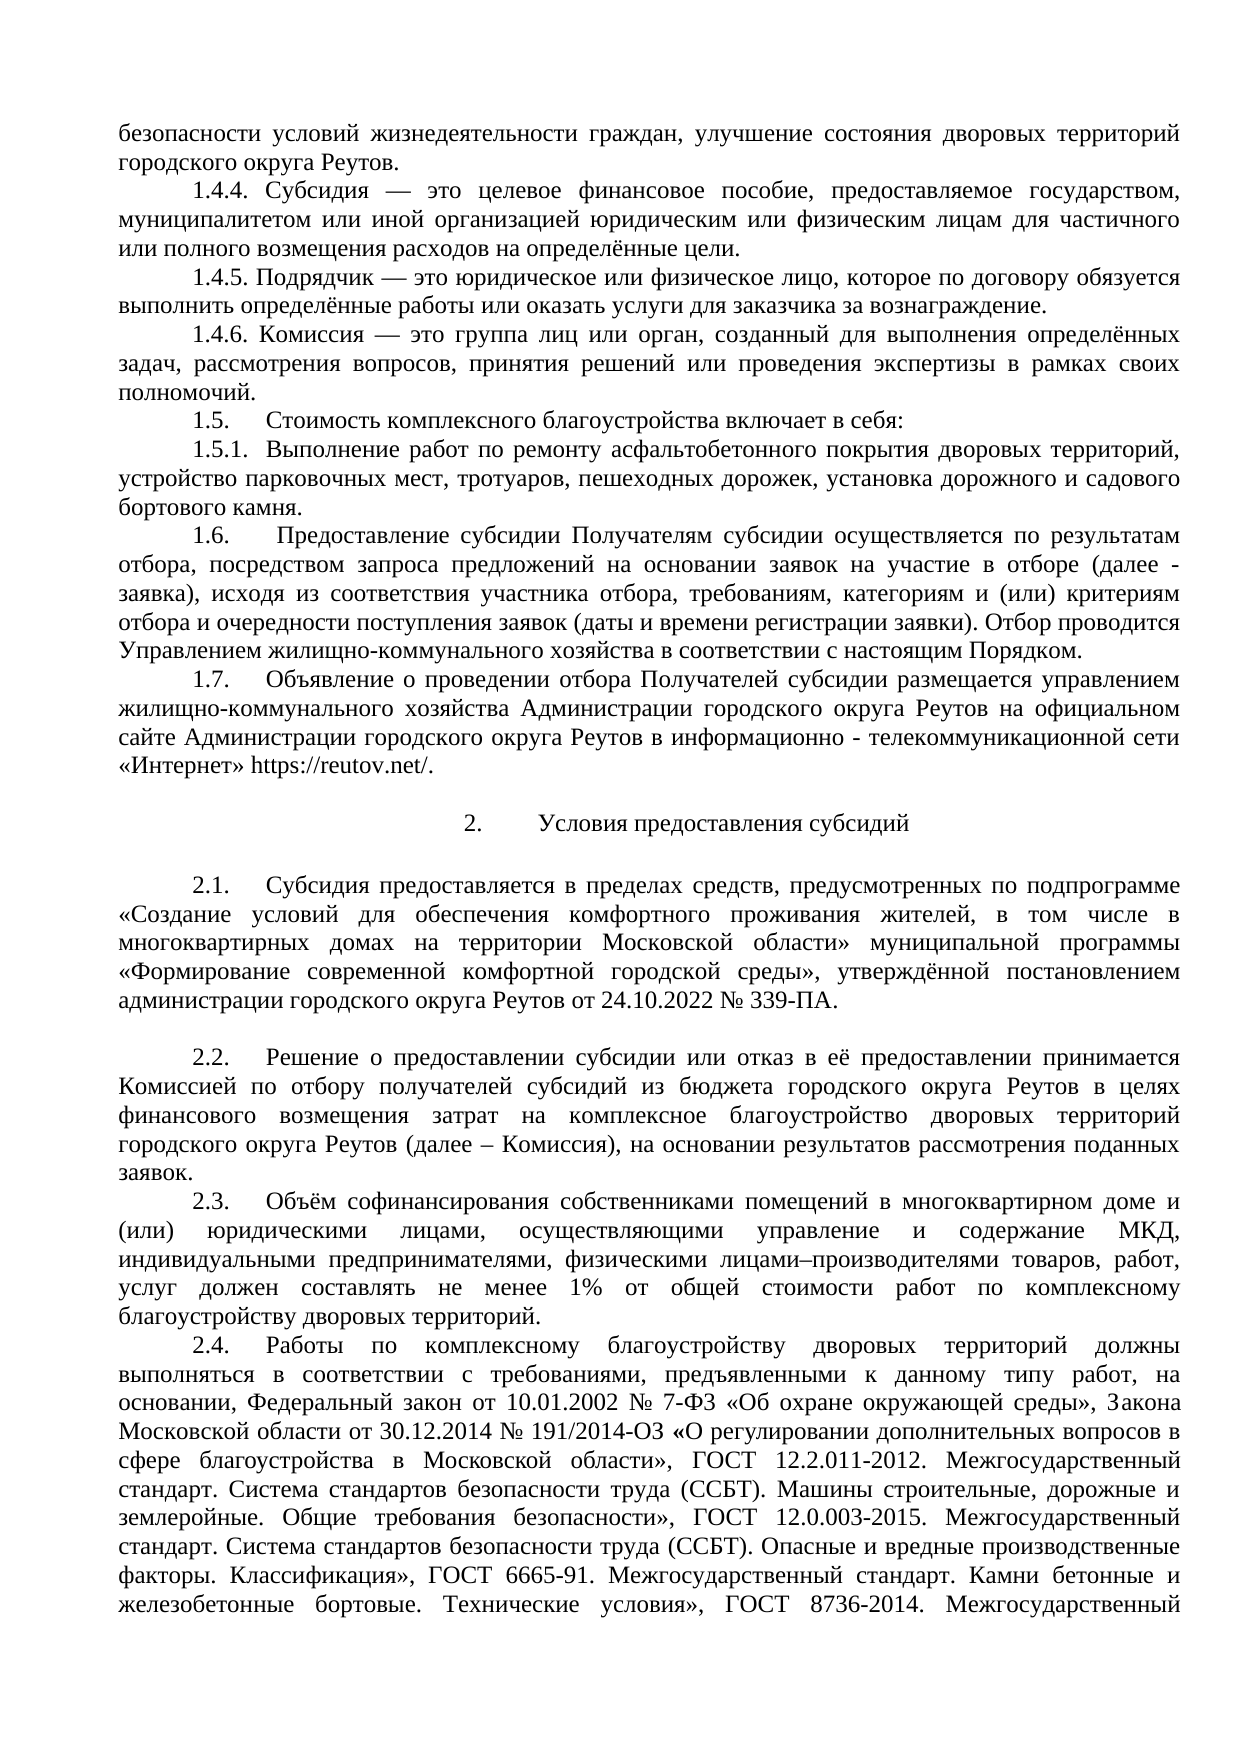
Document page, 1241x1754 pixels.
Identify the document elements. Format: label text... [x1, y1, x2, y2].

text 2.2. Решение о предоставлении субсидии или отказ в её предоставлении принимается Комиссией по отбору получателей субсидий из бюджета городского округа Реутов в целях финансового возмещения затрат на комплексное благоустройство дворовых территорий городского округа Реутов (далее – Комиссия), на основании результатов рассмотрения поданных заявок. [118, 1042, 1181, 1186]
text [118, 118, 1181, 176]
text 1.5. Стоимость комплексного благоустройства включает в себя: [118, 406, 1181, 434]
text 1.4.4. Субсидия — это целевое финансовое пособие, предоставляемое государством, муниципалитетом или иной организацией юридическим или физическим лицам для частичного или полного возмещения расходов на определённые цели. [118, 176, 1181, 262]
text 1.4.5. Подрядчик — это юридическое или физическое лицо, которое по договору обязуется выполнить определённые работы или оказать услуги для заказчика за вознаграждение. [118, 262, 1181, 319]
text 1.4.6. Комиссия — это группа лиц или орган, созданный для выполнения определённых задач, рассмотрения вопросов, принятия решений или проведения экспертизы в рамках своих полномочий. [118, 319, 1181, 406]
text 1.5.1. Выполнение работ по ремонту асфальтобетонного покрытия дворовых территорий, устройство парковочных мест, тротуаров, пешеходных дорожек, установка дорожного и садового бортового камня. [118, 434, 1181, 521]
text 2.3. Объём софинансирования собственниками помещений в многоквартирном доме и (или) юридическими лицами, осуществляющими управление и содержание МКД, индивидуальными предпринимателями, физическими лицами–производителями товаров, работ, услуг должен составлять не менее 1% от общей стоимости работ по комплексному благоустройству дворовых территорий. [118, 1186, 1181, 1330]
text 2.1. Субсидия предоставляется в пределах средств, предусмотренных по подпрограмме «Создание условий для обеспечения комфортного проживания жителей, в том числе в многоквартирных домах на территории Московской области» муниципальной программы «Формирование современной комфортной городской среды», утверждённой постановлением администрации городского округа Реутов от 24.10.2022 № 339-ПА. [118, 870, 1181, 1014]
list Условия предоставления субсидий [118, 808, 1181, 837]
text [118, 1330, 1181, 1617]
text 1.7. Объявление о проведении отбора Получателей субсидии размещается управлением жилищно-коммунального хозяйства Администрации городского округа Реутов на официальном сайте Администрации городского округа Реутов в информационно - телекоммуникационной сети «Интернет» https://reutov.net/. [118, 664, 1181, 779]
text 1.6. Предоставление субсидии Получателям субсидии осуществляется по результатам отбора, посредством запроса предложений на основании заявок на участие в отборе (далее - заявка), исходя из соответствия участника отбора, требованиям, категориям и (или) критериям отбора и очередности поступления заявок (даты и времени регистрации заявки). Отбор проводится Управлением жилищно-коммунального хозяйства в соответствии с настоящим Порядком. [118, 521, 1181, 664]
